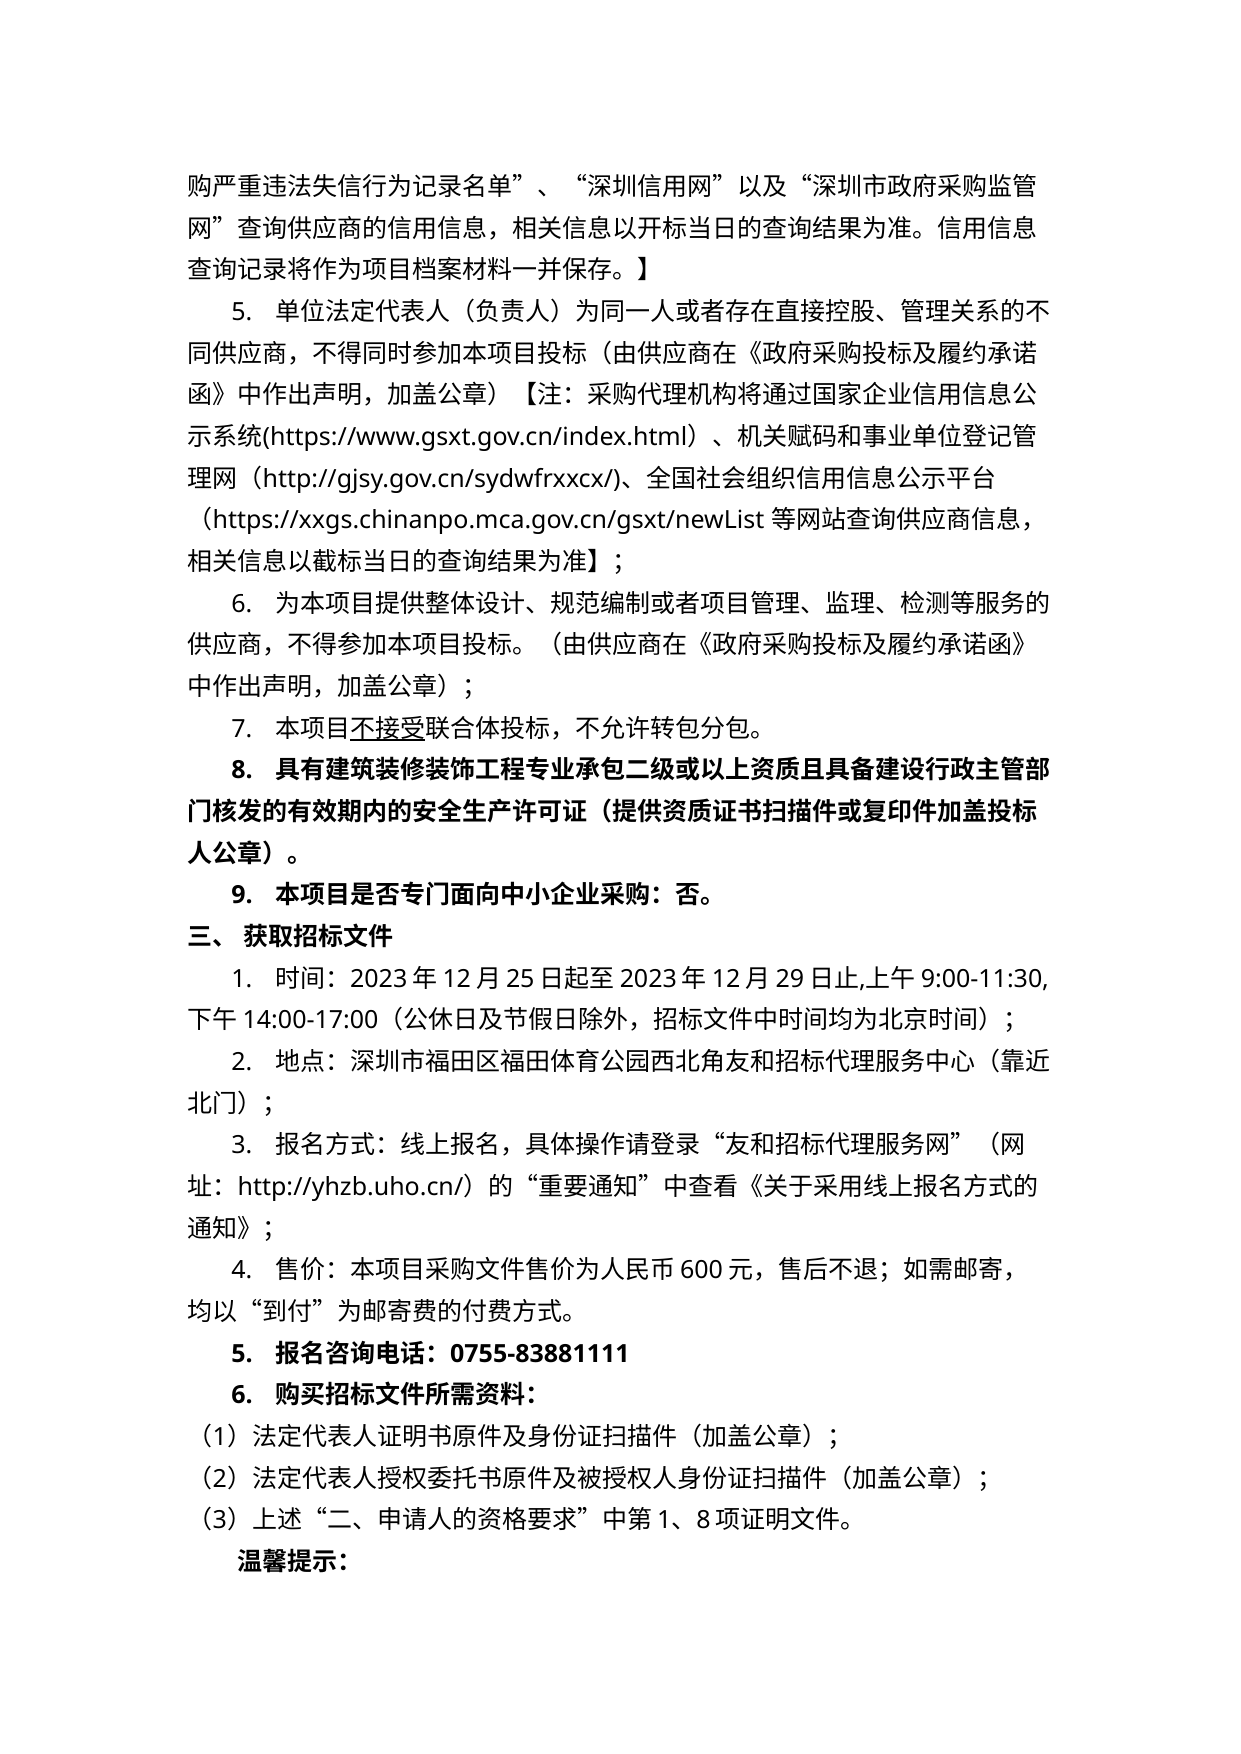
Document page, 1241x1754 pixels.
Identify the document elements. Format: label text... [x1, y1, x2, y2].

list 时间：2023年12月25日起至2023年12月29日止,上午9:00-11:30,下午14:00-17:00（公休日及节假日除外，招标文件中时间均为北京时间）； [187, 954, 1053, 1037]
list （1）法定代表人证明书原件及身份证扫描件（加盖公章）； [187, 1412, 1053, 1454]
list 售价：本项目采购文件售价为人民币600元，售后不退；如需邮寄，均以“到付”为邮寄费的付费方式。 [187, 1245, 1053, 1329]
list 地点：深圳市福田区福田体育公园西北角友和招标代理服务中心（靠近北门）； [187, 1037, 1053, 1120]
list 本项目是否专门面向中小企业采购：否。 [187, 870, 1053, 912]
list 报名咨询电话：0755-83881111 [187, 1329, 1053, 1370]
list 本项目不接受联合体投标，不允许转包分包。 [187, 704, 1053, 745]
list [187, 162, 1053, 287]
list 报名方式：线上报名，具体操作请登录“友和招标代理服务网”（网址：http://yhzb.uho.cn/）的“重要通知”中查看《关于采用线上报名方式的通知》； [187, 1120, 1053, 1245]
text 温馨提示： [187, 1537, 1053, 1579]
list （2）法定代表人授权委托书原件及被授权人身份证扫描件（加盖公章）； [187, 1454, 1053, 1495]
list 单位法定代表人（负责人）为同一人或者存在直接控股、管理关系的不同供应商，不得同时参加本项目投标（由供应商在《政府采购投标及履约承诺函》中作出声明，加盖公章）【注：采购代理机构将通过国家企业信用信息公示系统(https://www.gsxt.gov.cn/index.html）、机关赋码和事业单位登记管理网（http://gjsy.gov.cn/sydwfrxxcx/)、全国社会组织信用信息公示平台（https://xxgs.chinanpo.mca.gov.cn/gsxt/newList 等网站查询供应商信息，相关信息以截标当日的查询结果为准】； [187, 287, 1053, 579]
list 购买招标文件所需资料： [187, 1370, 1053, 1412]
text 三、 获取招标文件 [187, 912, 1053, 954]
list 为本项目提供整体设计、规范编制或者项目管理、监理、检测等服务的供应商，不得参加本项目投标。（由供应商在《政府采购投标及履约承诺函》中作出声明，加盖公章）； [187, 579, 1053, 704]
list （3）上述“二、申请人的资格要求”中第1、8项证明文件。 [187, 1495, 1053, 1537]
list 具有建筑装修装饰工程专业承包二级或以上资质且具备建设行政主管部门核发的有效期内的安全生产许可证（提供资质证书扫描件或复印件加盖投标人公章）。 [187, 745, 1053, 870]
